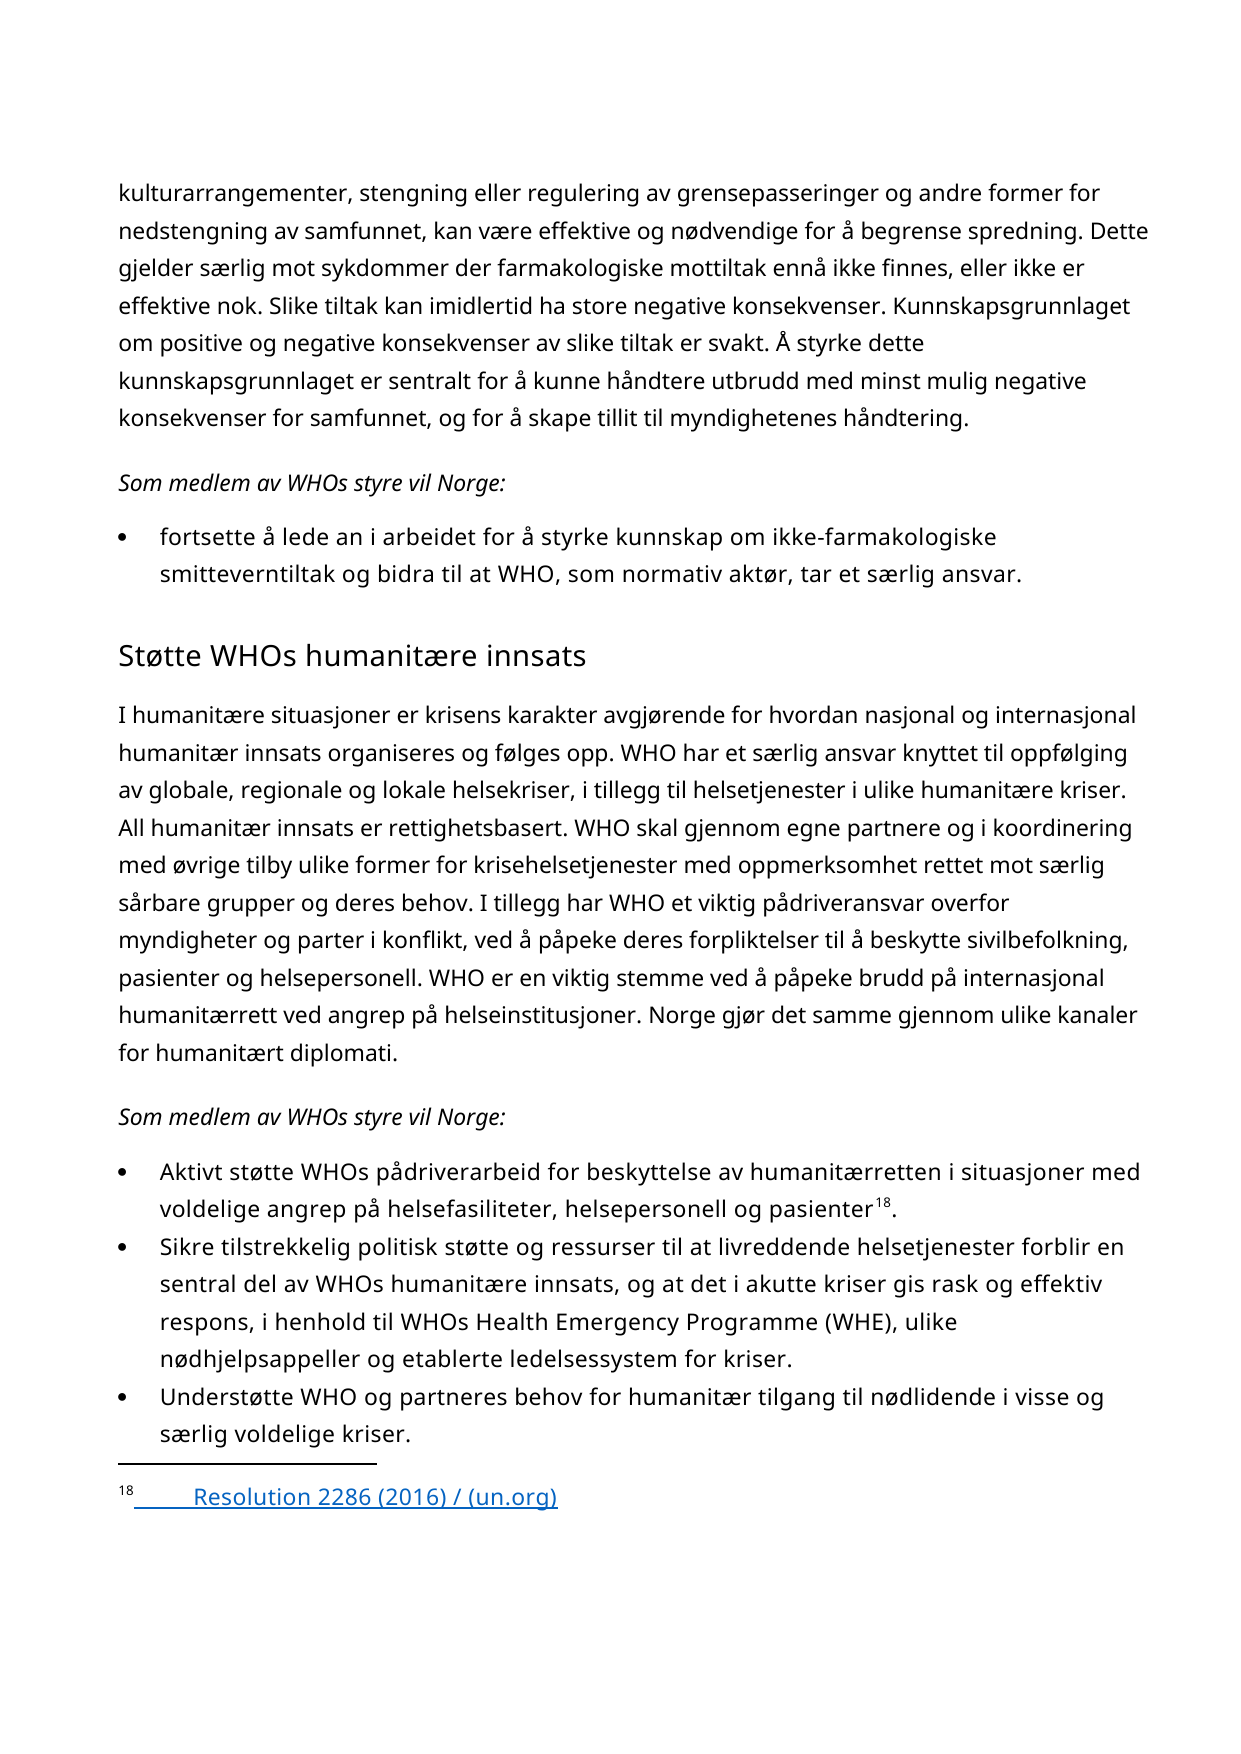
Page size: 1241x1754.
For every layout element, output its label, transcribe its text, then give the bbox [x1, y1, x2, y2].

list Aktivt støtte WHOs pådriverarbeid for beskyttelse av humanitærretten i situasjoner med voldelige angrep på helsefasiliteter, helsepersonell og pasienter. [118, 1155, 1152, 1224]
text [118, 177, 1152, 433]
text Som medlem av WHOs styre vil Norge: [118, 467, 1152, 498]
text I humanitære situasjoner er krisens karakter avgjørende for hvordan nasjonal og internasjonal humanitær innsats organiseres og følges opp. WHO har et særlig ansvar knyttet til oppfølging av globale, regionale og lokale helsekriser, i tillegg til helsetjenester i ulike humanitære kriser. All humanitær innsats er rettighetsbasert. WHO skal gjennom egne partnere og i koordinering med øvrige tilby ulike former for krisehelsetjenester med oppmerksomhet rettet mot særlig sårbare grupper og deres behov. I tillegg har WHO et viktig pådriveransvar overfor myndigheter og parter i konflikt, ved å påpeke deres forpliktelser til å beskytte sivilbefolkning, pasienter og helsepersonell. WHO er en viktig stemme ved å påpeke brudd på internasjonal humanitærrett ved angrep på helseinstitusjoner. Norge gjør det samme gjennom ulike kanaler for humanitært diplomati. [118, 699, 1152, 1068]
list Sikre tilstrekkelig politisk støtte og ressurser til at livreddende helsetjenester forblir en sentral del av WHOs humanitære innsats, og at det i akutte kriser gis rask og effektiv respons, i henhold til WHOs Health Emergency Programme (WHE), ulike nødhjelpsappeller og etablerte ledelsessystem for kriser. [118, 1230, 1152, 1374]
text Støtte WHOs humanitære innsats [118, 636, 1152, 675]
list fortsette å lede an i arbeidet for å styrke kunnskap om ikke-farmakologiske smitteverntiltak og bidra til at WHO, som normativ aktør, tar et særlig ansvar. [118, 521, 1152, 590]
text Som medlem av WHOs styre vil Norge: [118, 1101, 1152, 1132]
list Understøtte WHO og partneres behov for humanitær tilgang til nødlidende i visse og særlig voldelige kriser. [118, 1380, 1152, 1449]
